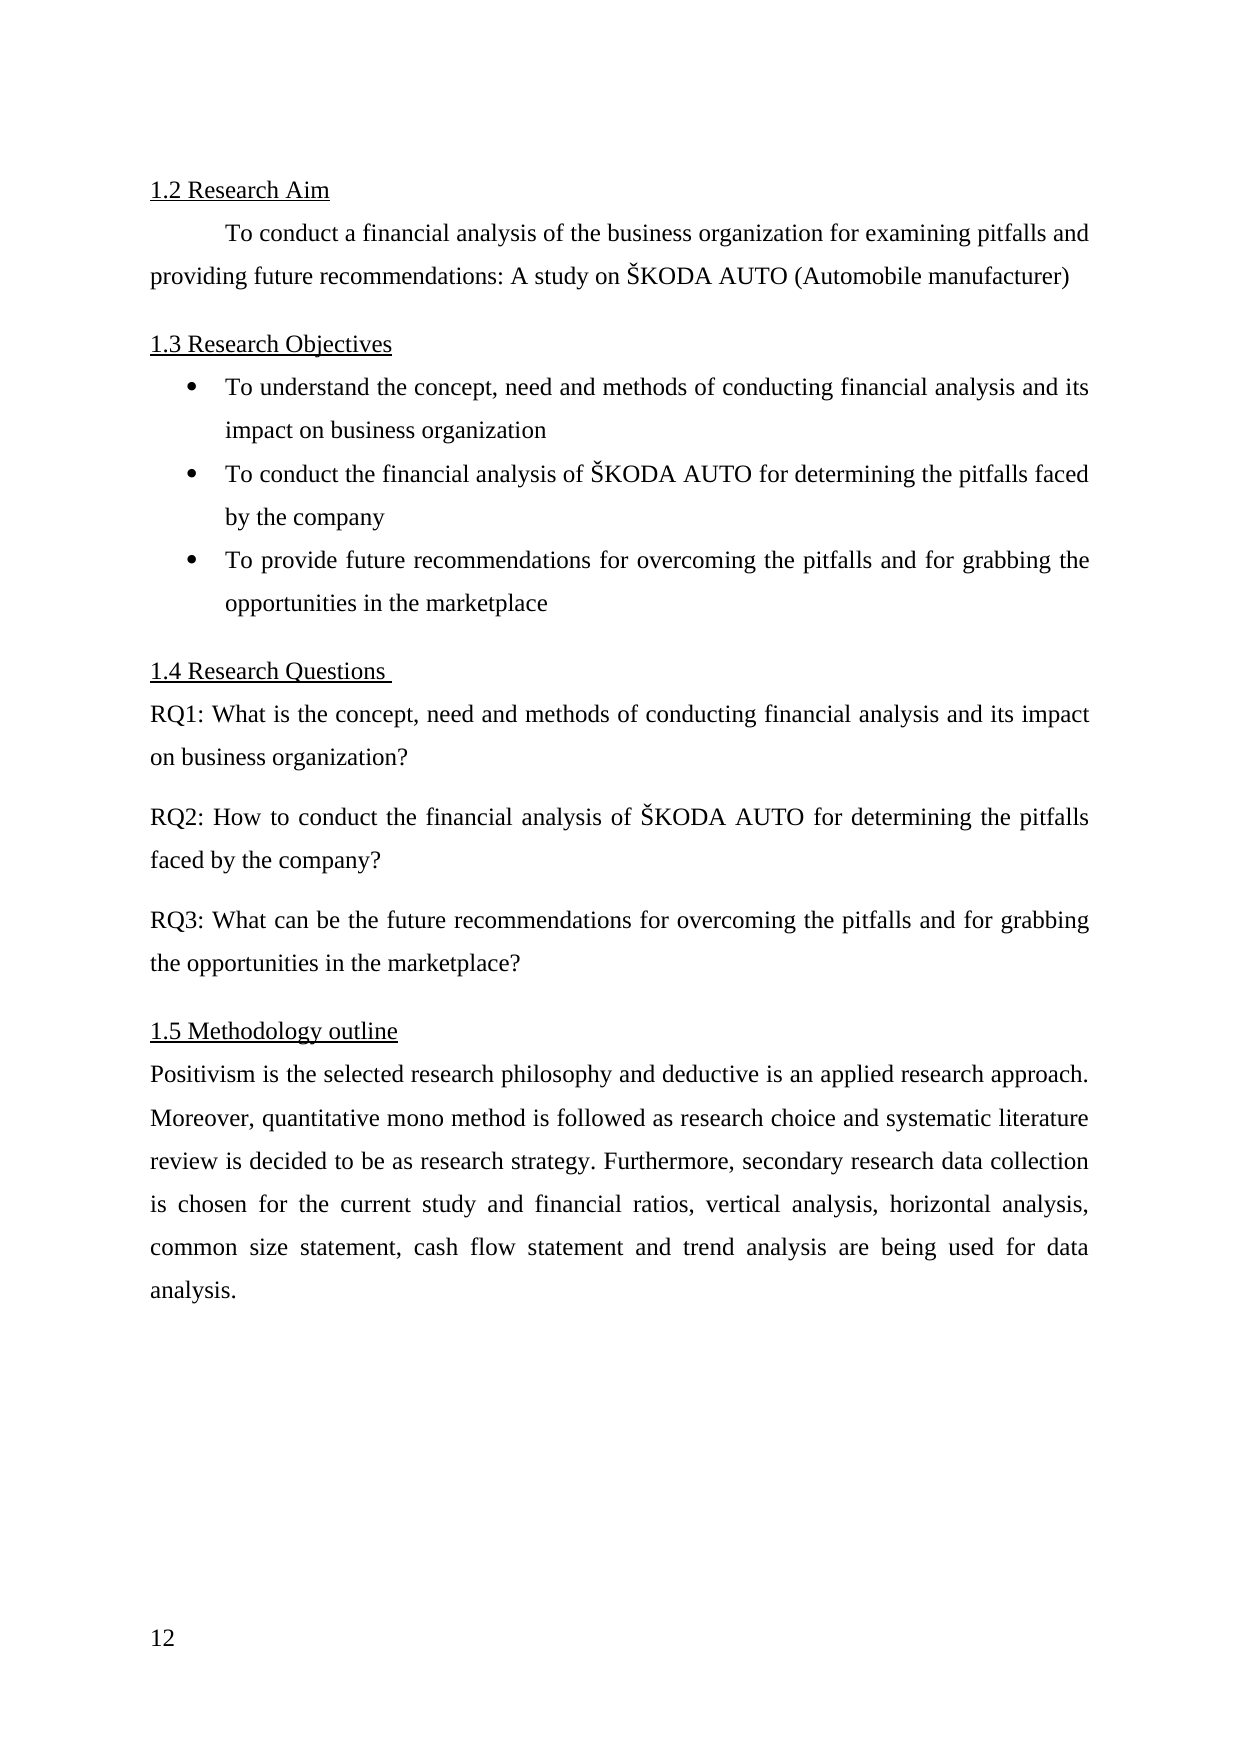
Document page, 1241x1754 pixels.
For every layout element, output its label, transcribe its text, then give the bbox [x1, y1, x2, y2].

text RQ3: What can be the future recommendations for overcoming the pitfalls and for grabbing the opportunities in the marketplace? [150, 905, 1090, 977]
subtitle 1.3 Research Objectives [150, 329, 1090, 358]
text Positivism is the selected research philosophy and deductive is an applied research approach. Moreover, quantitative mono method is followed as research choice and systematic literature review is decided to be as research strategy. Furthermore, secondary research data collection is chosen for the current study and financial ratios, vertical analysis, horizontal analysis, common size statement, cash flow statement and trend analysis are being used for data analysis. [150, 1088, 1090, 1304]
text RQ1: What is the concept, need and methods of conducting financial analysis and its impact on business organization? [150, 699, 1090, 771]
list To conduct the financial analysis of ŠKODA AUTO for determining the pitfalls faced by the company [187, 459, 1090, 531]
subtitle 1.2 Research Aim [150, 175, 1090, 204]
subtitle 1.4 Research Questions [150, 656, 1090, 685]
list To understand the concept, need and methods of conducting financial analysis and its impact on business organization [187, 372, 1090, 444]
text RQ2: How to conduct the financial analysis of ŠKODA AUTO for determining the pitfalls faced by the company? [150, 802, 1090, 874]
subtitle 1.5 Methodology outline [150, 1016, 1090, 1045]
list To provide future recommendations for overcoming the pitfalls and for grabbing the opportunities in the marketplace [187, 545, 1090, 617]
text To conduct a financial analysis of the business organization for examining pitfalls and providing future recommendations: A study on ŠKODA AUTO (Automobile manufacturer) [150, 218, 1090, 290]
